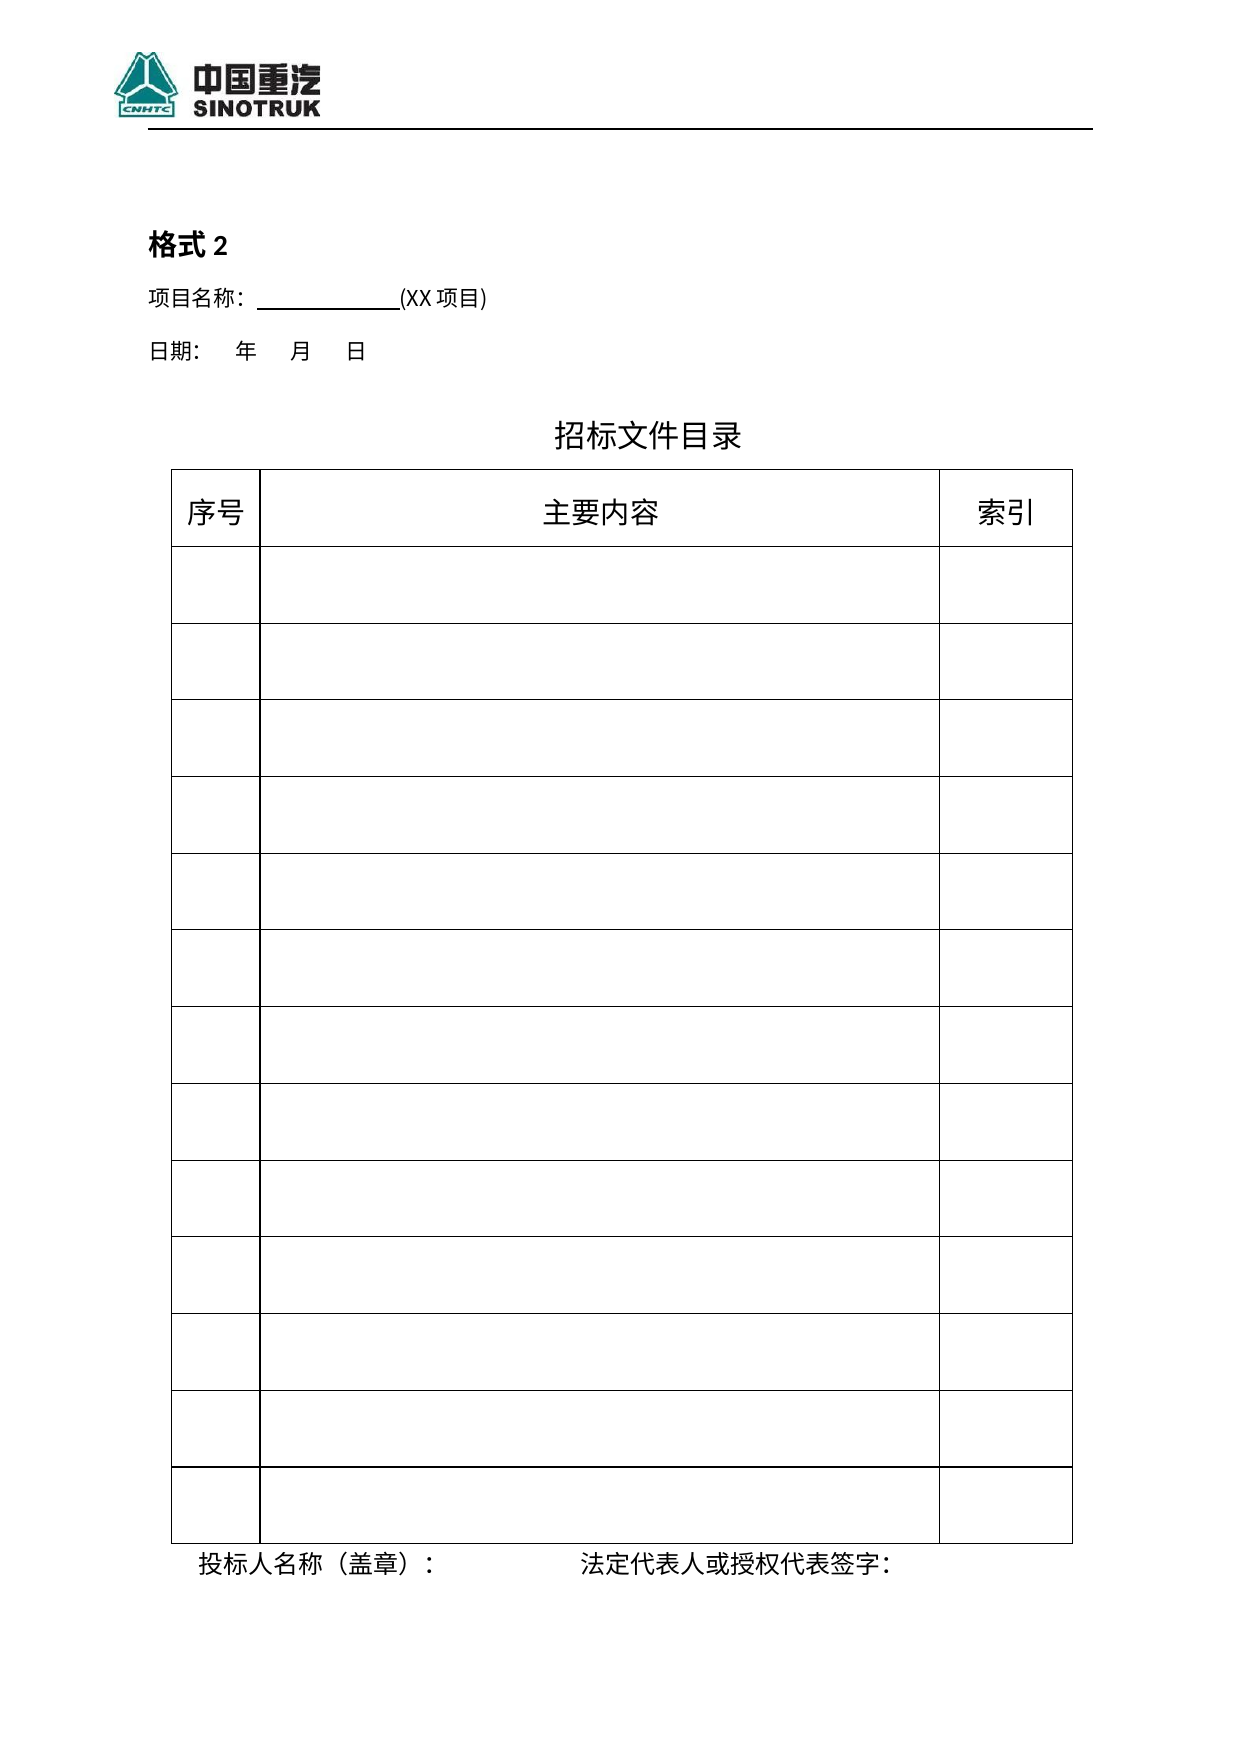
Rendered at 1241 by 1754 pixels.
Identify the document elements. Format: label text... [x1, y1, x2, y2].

table_cell [261, 1161, 939, 1236]
table_cell [172, 700, 259, 776]
table_header 序号 [172, 470, 259, 546]
table_cell [261, 1391, 939, 1466]
table_cell [261, 624, 939, 699]
table_cell [940, 624, 1072, 699]
table_cell [261, 854, 939, 929]
table_cell [261, 547, 939, 622]
table_cell [940, 1237, 1072, 1313]
picture [113, 52, 321, 118]
table_cell [940, 930, 1072, 1006]
text 格式 2 [148, 222, 1154, 264]
table_cell [172, 624, 259, 699]
table_cell [172, 777, 259, 853]
text 项目名称： (XX项目) [146, 281, 492, 312]
table_cell [172, 930, 259, 1006]
table_cell [940, 854, 1072, 929]
table_cell [172, 1237, 259, 1313]
table_cell [172, 1161, 259, 1236]
table_cell [940, 1314, 1072, 1390]
table_header 索引 [940, 470, 1072, 546]
table_cell [172, 1007, 259, 1083]
table_cell [172, 1468, 259, 1543]
table_cell [261, 1007, 939, 1083]
text 招标文件目录 [148, 411, 1154, 457]
table_cell [940, 1391, 1072, 1466]
table_cell [261, 1468, 939, 1543]
subtitle 投标人名称（盖章）： 法定代表人或授权代表签字： [148, 1544, 1154, 1581]
table_cell [172, 1391, 259, 1466]
table_cell [940, 700, 1072, 776]
table_cell [940, 777, 1072, 853]
table_cell [940, 1468, 1072, 1543]
table_cell [940, 547, 1072, 622]
table_cell [261, 930, 939, 1006]
text 日期： 年 月 日 [148, 334, 1154, 365]
table_cell [940, 1161, 1072, 1236]
table_cell [172, 1314, 259, 1390]
table_cell [172, 547, 259, 622]
table_cell [172, 854, 259, 929]
table_cell [261, 777, 939, 853]
table_cell [261, 1314, 939, 1390]
table_cell [940, 1084, 1072, 1159]
table_header 主要内容 [261, 470, 939, 546]
table_cell [261, 700, 939, 776]
table_cell [261, 1237, 939, 1313]
table_cell [940, 1007, 1072, 1083]
table_cell [172, 1084, 259, 1159]
table_cell [261, 1084, 939, 1159]
